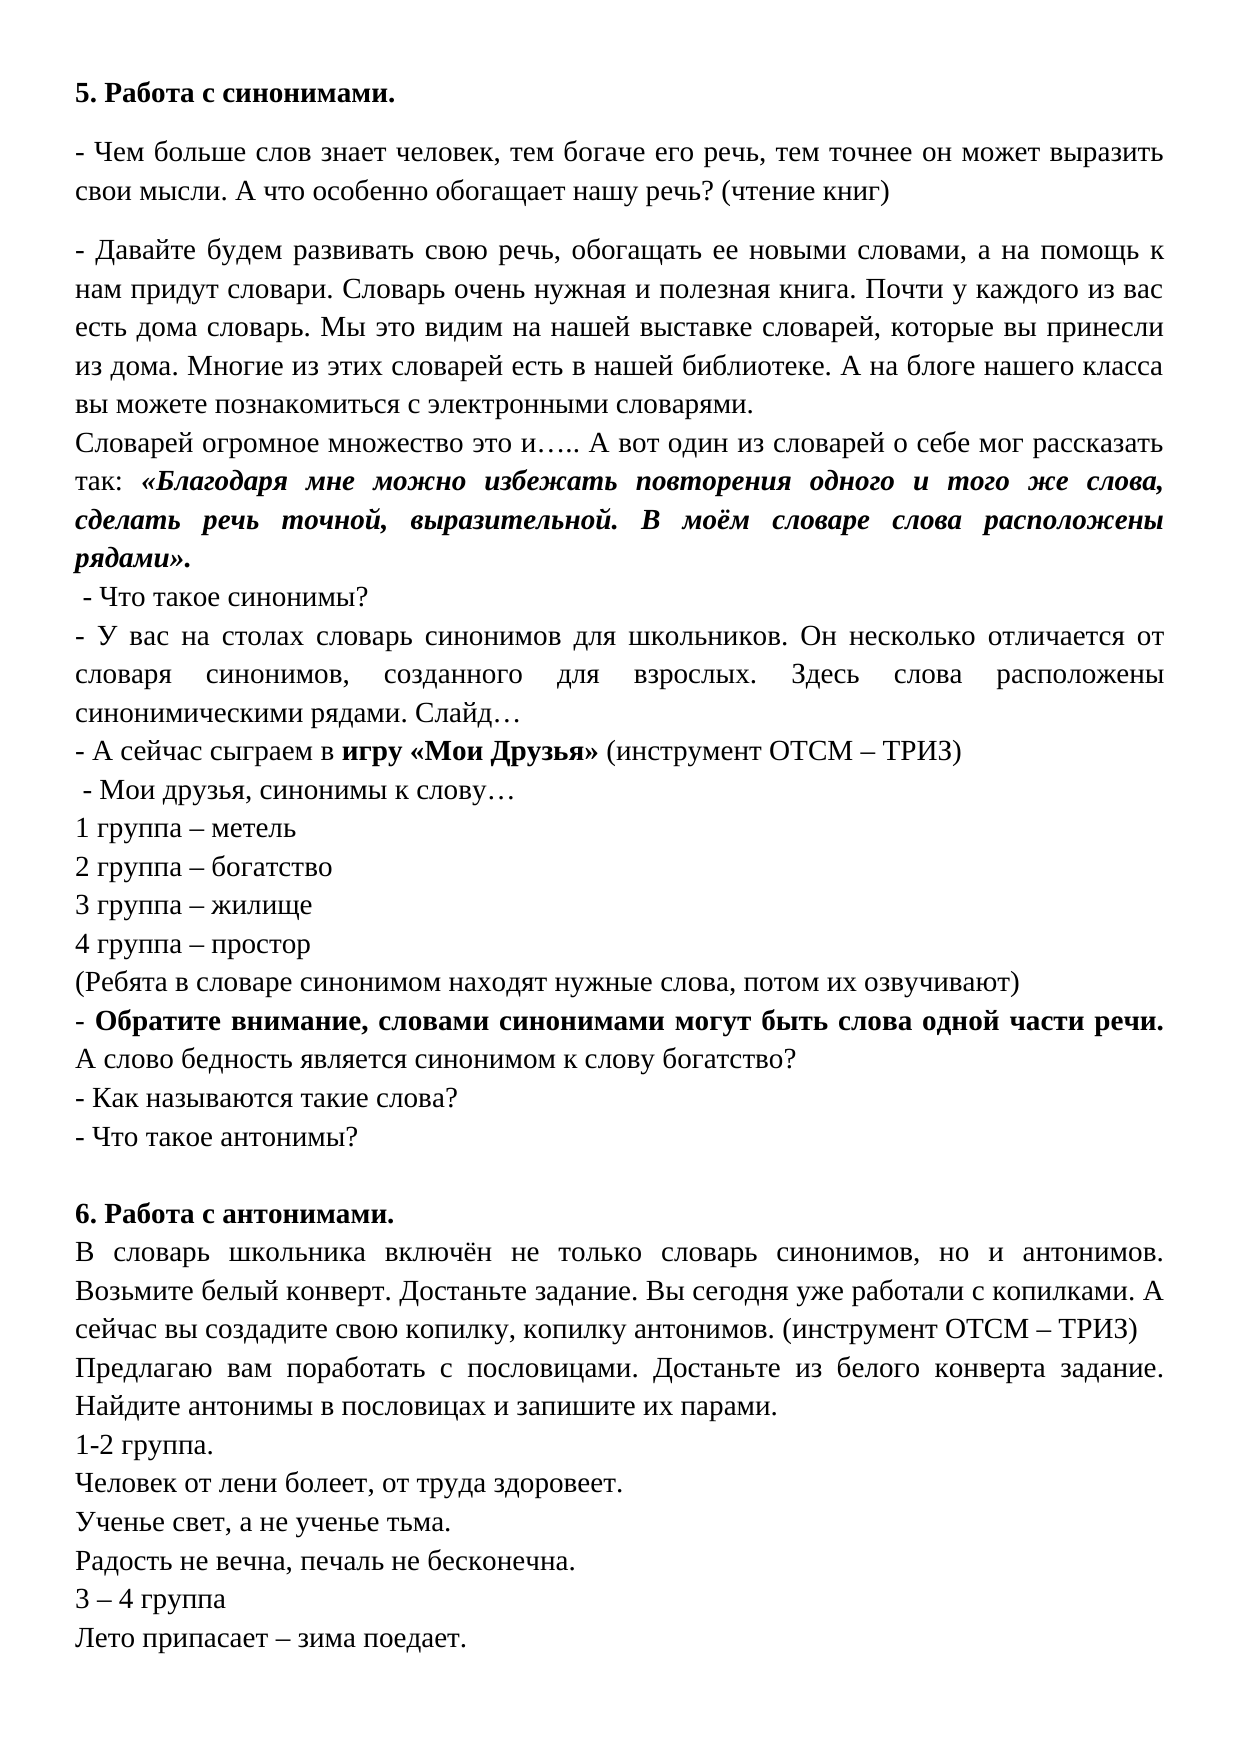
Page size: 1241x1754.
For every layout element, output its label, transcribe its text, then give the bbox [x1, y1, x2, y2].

text Предлагаю вам поработать с пословицами. Достаньте из белого конверта задание. Найдите антонимы в пословицах и запишите их парами. [75, 1350, 1165, 1422]
text Человек от лени болеет, от труда здоровеет. [75, 1466, 1165, 1499]
text 3 – 4 группа [75, 1581, 1165, 1615]
text 5. Работа с синонимами. [75, 75, 1165, 108]
text - Чем больше слов знает человек, тем богаче его речь, тем точнее он может выразить свои мысли. А что особенно обогащает нашу речь? (чтение книг) [75, 134, 1165, 206]
text Радость не вечна, печаль не бесконечна. [75, 1543, 1165, 1576]
text - Мои друзья, синонимы к слову… [75, 772, 1165, 805]
text Ученье свет, а не ученье тьма. [75, 1504, 1165, 1538]
text - Давайте будем развивать свою речь, обогащать ее новыми словами, а на помощь к нам придут словари. Словарь очень нужная и полезная книга. Почти у каждого из вас есть дома словарь. Мы это видим на нашей выставке словарей, которые вы принесли из дома. Многие из этих словарей есть в нашей библиотеке. А на блоге нашего класса вы можете познакомиться с электронными словарями. [75, 232, 1165, 420]
text - У вас на столах словарь синонимов для школьников. Он несколько отличается от словаря синонимов, созданного для взрослых. Здесь слова расположены синонимическими рядами. Слайд… [75, 618, 1165, 728]
text 2 группа – богатство [75, 849, 1165, 882]
text - Что такое антонимы? [75, 1119, 1165, 1152]
text - А сейчас сыграем в игру «Мои Друзья» (инструмент ОТСМ – ТРИЗ) [75, 733, 1165, 767]
text Словарей огромное множество это и….. А вот один из словарей о себе мог рассказать так: «Благодаря мне можно избежать повторения одного и того же слова, сделать речь точной, выразительной. В моём словаре слова расположены рядами». [75, 425, 1165, 574]
text Лето припасает – зима поедает. [75, 1620, 1165, 1653]
text - Как называются такие слова? [75, 1080, 1165, 1114]
text 3 группа – жилище [75, 887, 1165, 921]
text (Ребята в словаре синонимом находят нужные слова, потом их озвучивают) [75, 964, 1165, 998]
text 6. Работа с антонимами. [75, 1196, 1165, 1229]
text В словарь школьника включён не только словарь синонимов, но и антонимов. Возьмите белый конверт. Достаньте задание. Вы сегодня уже работали с копилками. А сейчас вы создадите свою копилку, копилку антонимов. (инструмент ОТСМ – ТРИЗ) [75, 1234, 1165, 1345]
text 1-2 группа. [75, 1427, 1165, 1461]
text - Что такое синонимы? [75, 579, 1165, 613]
text 4 группа – простор [75, 926, 1165, 959]
text 1 группа – метель [75, 810, 1165, 844]
text - Обратите внимание, словами синонимами могут быть слова одной части речи. А слово бедность является синонимом к слову богатство? [75, 1003, 1165, 1075]
